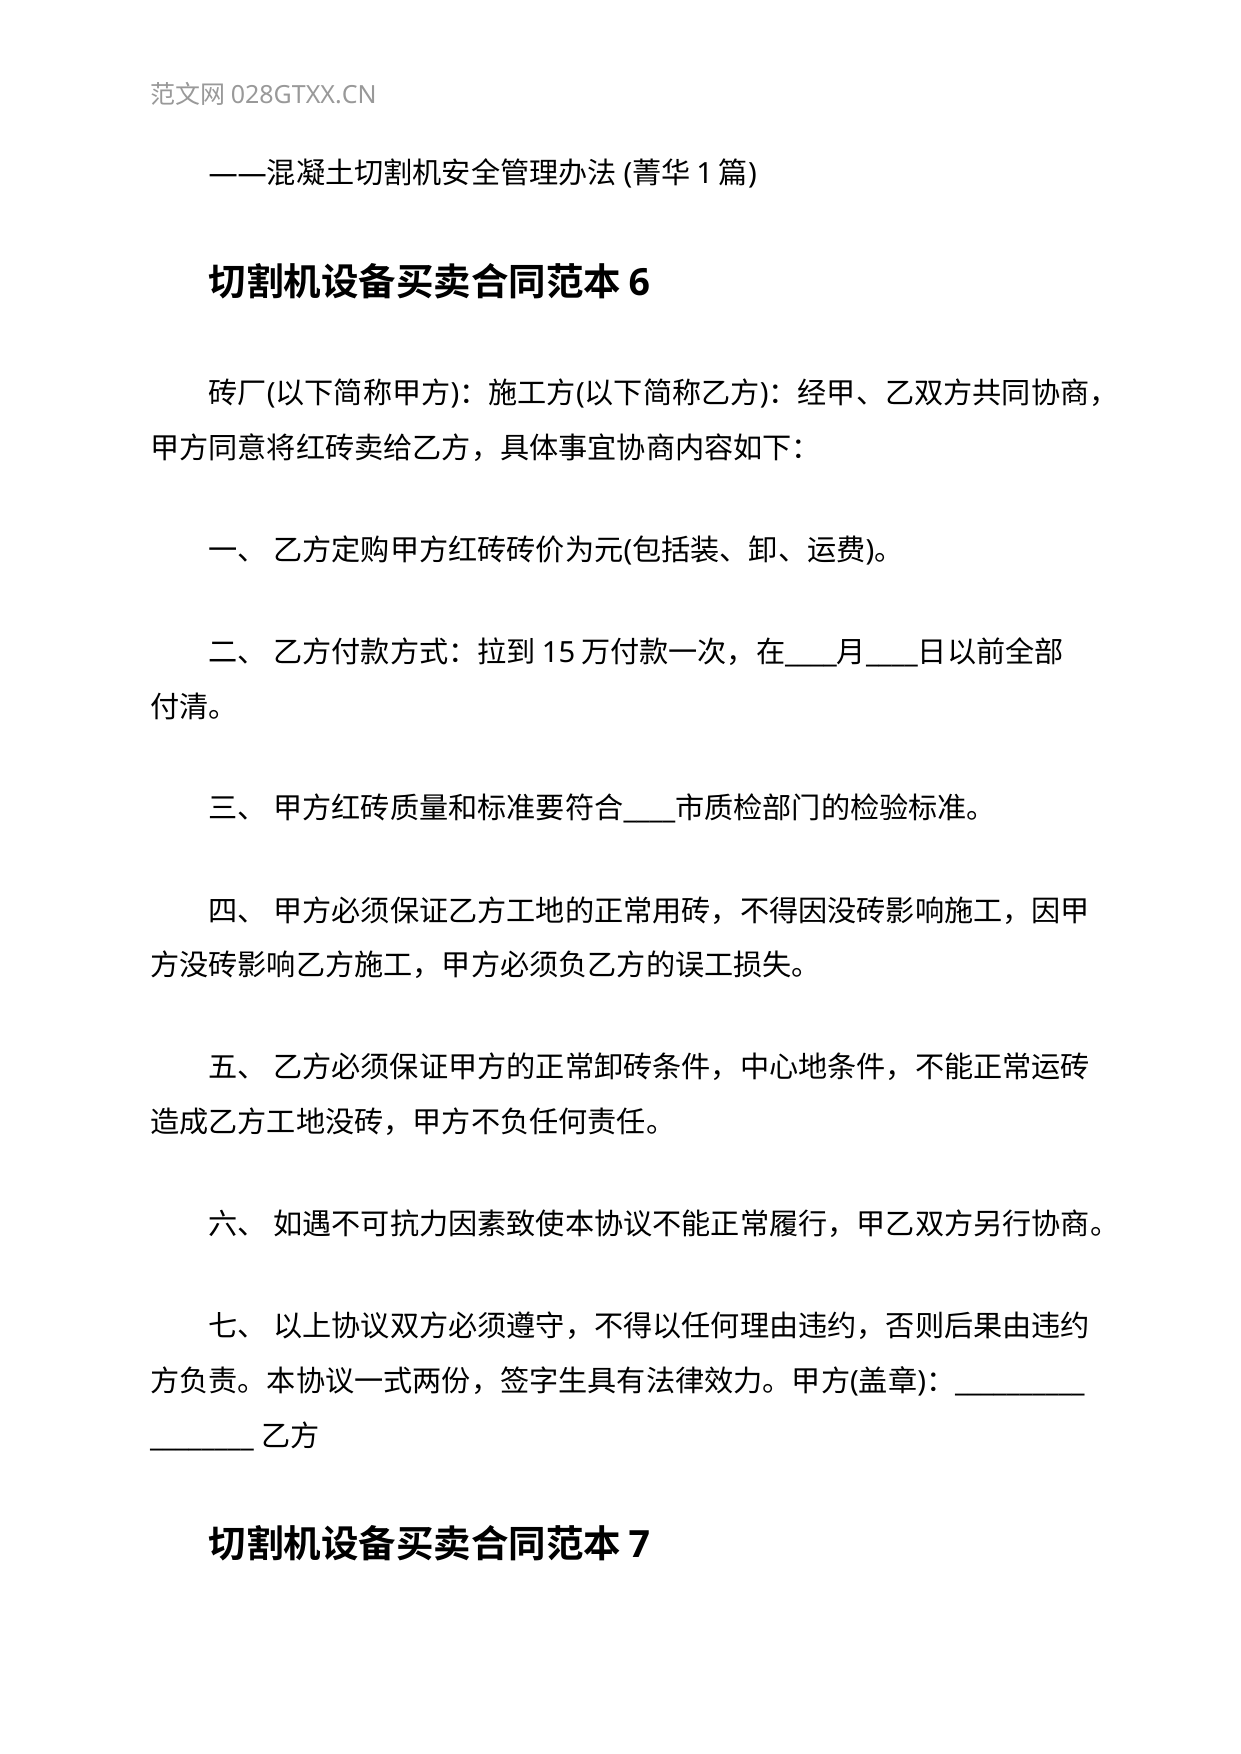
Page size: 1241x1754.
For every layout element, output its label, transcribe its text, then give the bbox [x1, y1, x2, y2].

text 一、 乙方定购甲方红砖砖价为元(包括装、卸、运费)。 [150, 526, 1090, 569]
text 砖厂(以下简称甲方)：施工方(以下简称乙方)：经甲、乙双方共同协商，甲方同意将红砖卖给乙方，具体事宜协商内容如下： [150, 369, 1090, 467]
text 四、 甲方必须保证乙方工地的正常用砖，不得因没砖影响施工，因甲方没砖影响乙方施工，甲方必须负乙方的误工损失。 [150, 887, 1090, 984]
text 七、 以上协议双方必须遵守，不得以任何理由违约，否则后果由违约方负责。本协议一式两份，签字生具有法律效力。甲方(盖章)：__________________ 乙方 [150, 1302, 1090, 1454]
text ——混凝土切割机安全管理办法 (菁华1篇) [150, 150, 1090, 192]
text 五、 乙方必须保证甲方的正常卸砖条件，中心地条件，不能正常运砖造成乙方工地没砖，甲方不负任何责任。 [150, 1044, 1090, 1141]
text 二、 乙方付款方式：拉到15万付款一次，在____月____日以前全部付清。 [150, 628, 1090, 726]
text 六、 如遇不可抗力因素致使本协议不能正常履行，甲乙双方另行协商。 [150, 1200, 1090, 1243]
text 切割机设备买卖合同范本7 [150, 1514, 1090, 1568]
text 切割机设备买卖合同范本6 [150, 252, 1090, 306]
text 三、 甲方红砖质量和标准要符合____市质检部门的检验标准。 [150, 785, 1090, 827]
